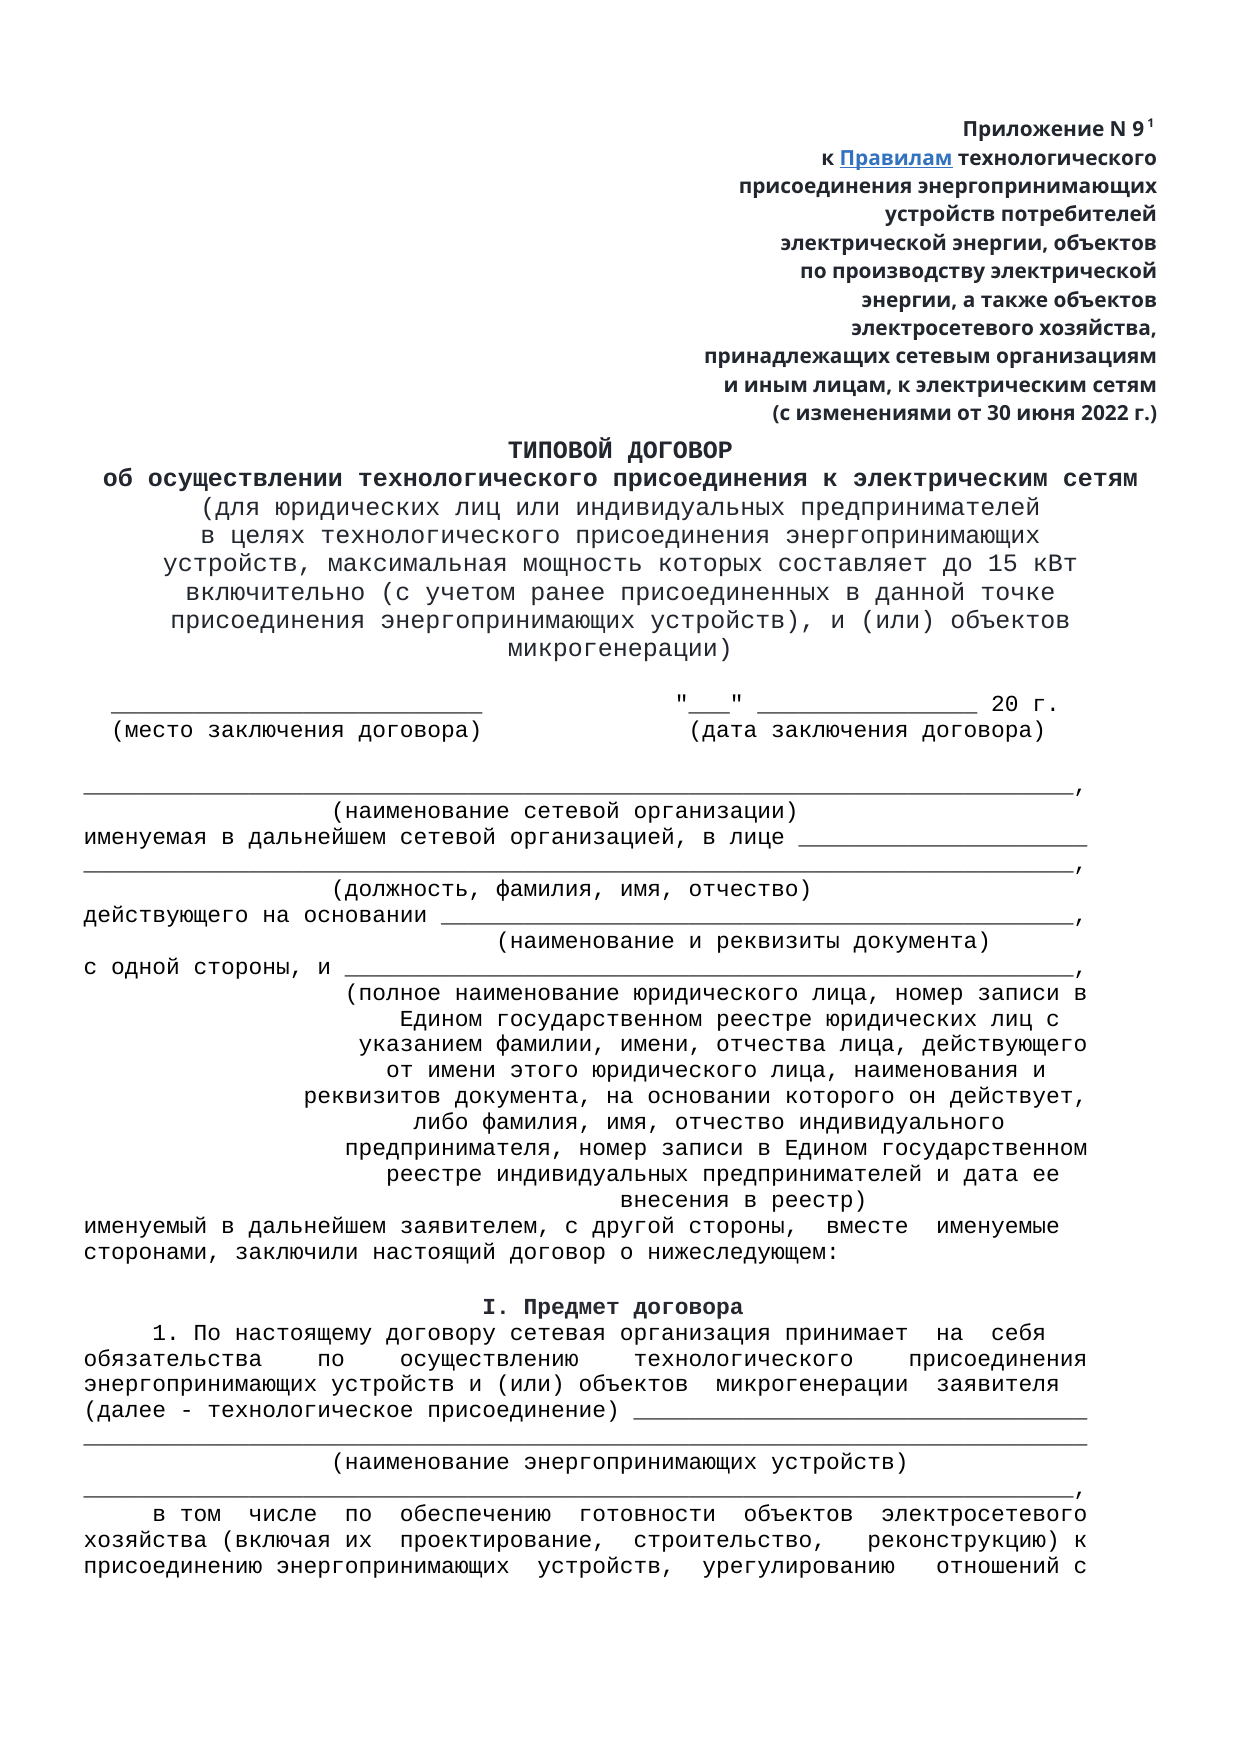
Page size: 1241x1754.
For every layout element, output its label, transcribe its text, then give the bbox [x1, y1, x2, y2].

text 1. По настоящему договору сетевая организация принимает на себя [83, 1321, 1157, 1347]
text Приложение N 9 1 к Правилам технологического присоединения энергопринимающих устройств потребителей электрической энергии, объектов по производству электрической энергии, а также объектов электросетевого хозяйства, принадлежащих сетевым организациям и иным лицам, к электрическим сетям (с изменениями от 30 июня 2022 г.) [83, 114, 1157, 427]
text ________________________________________________________________________, [83, 1477, 1157, 1502]
text в целях технологического присоединения энергопринимающих [83, 522, 1157, 551]
text указанием фамилии, имени, отчества лица, действующего [83, 1033, 1157, 1059]
text Едином государственном реестре юридических лиц с [83, 1007, 1157, 1033]
text ________________________________________________________________________, [83, 851, 1157, 877]
text в том числе по обеспечению готовности объектов электросетевого [83, 1502, 1157, 1528]
text _________________________________________________________________________ [83, 1425, 1157, 1451]
text с одной стороны, и _____________________________________________________, [83, 955, 1157, 981]
text энергопринимающих устройств и (или) объектов микрогенерации заявителя [83, 1373, 1157, 1399]
text от имени этого юридического лица, наименования и [83, 1059, 1157, 1085]
text об осуществлении технологического присоединения к электрическим сетям [83, 466, 1157, 494]
text хозяйства (включая их проектирование, строительство, реконструкцию) к [83, 1528, 1157, 1554]
text либо фамилия, имя, отчество индивидуального [83, 1111, 1157, 1137]
text (должность, фамилия, имя, отчество) [83, 877, 1157, 903]
text включительно (с учетом ранее присоединенных в данной точке [83, 579, 1157, 607]
text именуемая в дальнейшем сетевой организацией, в лице _____________________ [83, 825, 1157, 851]
text устройств, максимальная мощность которых составляет до 15 кВт [83, 551, 1157, 579]
text (далее - технологическое присоединение) _________________________________ [83, 1399, 1157, 1425]
text ТИПОВОЙ ДОГОВОР [83, 437, 1157, 466]
text (наименование энергопринимающих устройств) [83, 1451, 1157, 1477]
text предпринимателя, номер записи в Едином государственном [83, 1137, 1157, 1162]
text (полное наименование юридического лица, номер записи в [83, 981, 1157, 1007]
text (место заключения договора) (дата заключения договора) [83, 719, 1157, 745]
text I. Предмет договора [83, 1295, 1157, 1321]
text действующего на основании ______________________________________________, [83, 903, 1157, 929]
text (для юридических лиц или индивидуальных предпринимателей [83, 494, 1157, 522]
text ___________________________ "___" ________________ 20 г. [83, 693, 1157, 719]
text реестре индивидуальных предпринимателей и дата ее [83, 1162, 1157, 1188]
text внесения в реестр) [83, 1188, 1157, 1214]
text обязательства по осуществлению технологического присоединения [83, 1347, 1157, 1373]
text именуемый в дальнейшем заявителем, с другой стороны, вместе именуемые [83, 1214, 1157, 1240]
text микрогенерации) [83, 636, 1157, 664]
text присоединению энергопринимающих устройств, урегулированию отношений с [83, 1554, 1157, 1580]
text сторонами, заключили настоящий договор о нижеследующем: [83, 1240, 1157, 1266]
text реквизитов документа, на основании которого он действует, [83, 1085, 1157, 1111]
text ________________________________________________________________________, [83, 773, 1157, 799]
text присоединения энергопринимающих устройств), и (или) объектов [83, 607, 1157, 636]
text (наименование и реквизиты документа) [83, 929, 1157, 955]
text (наименование сетевой организации) [83, 799, 1157, 825]
